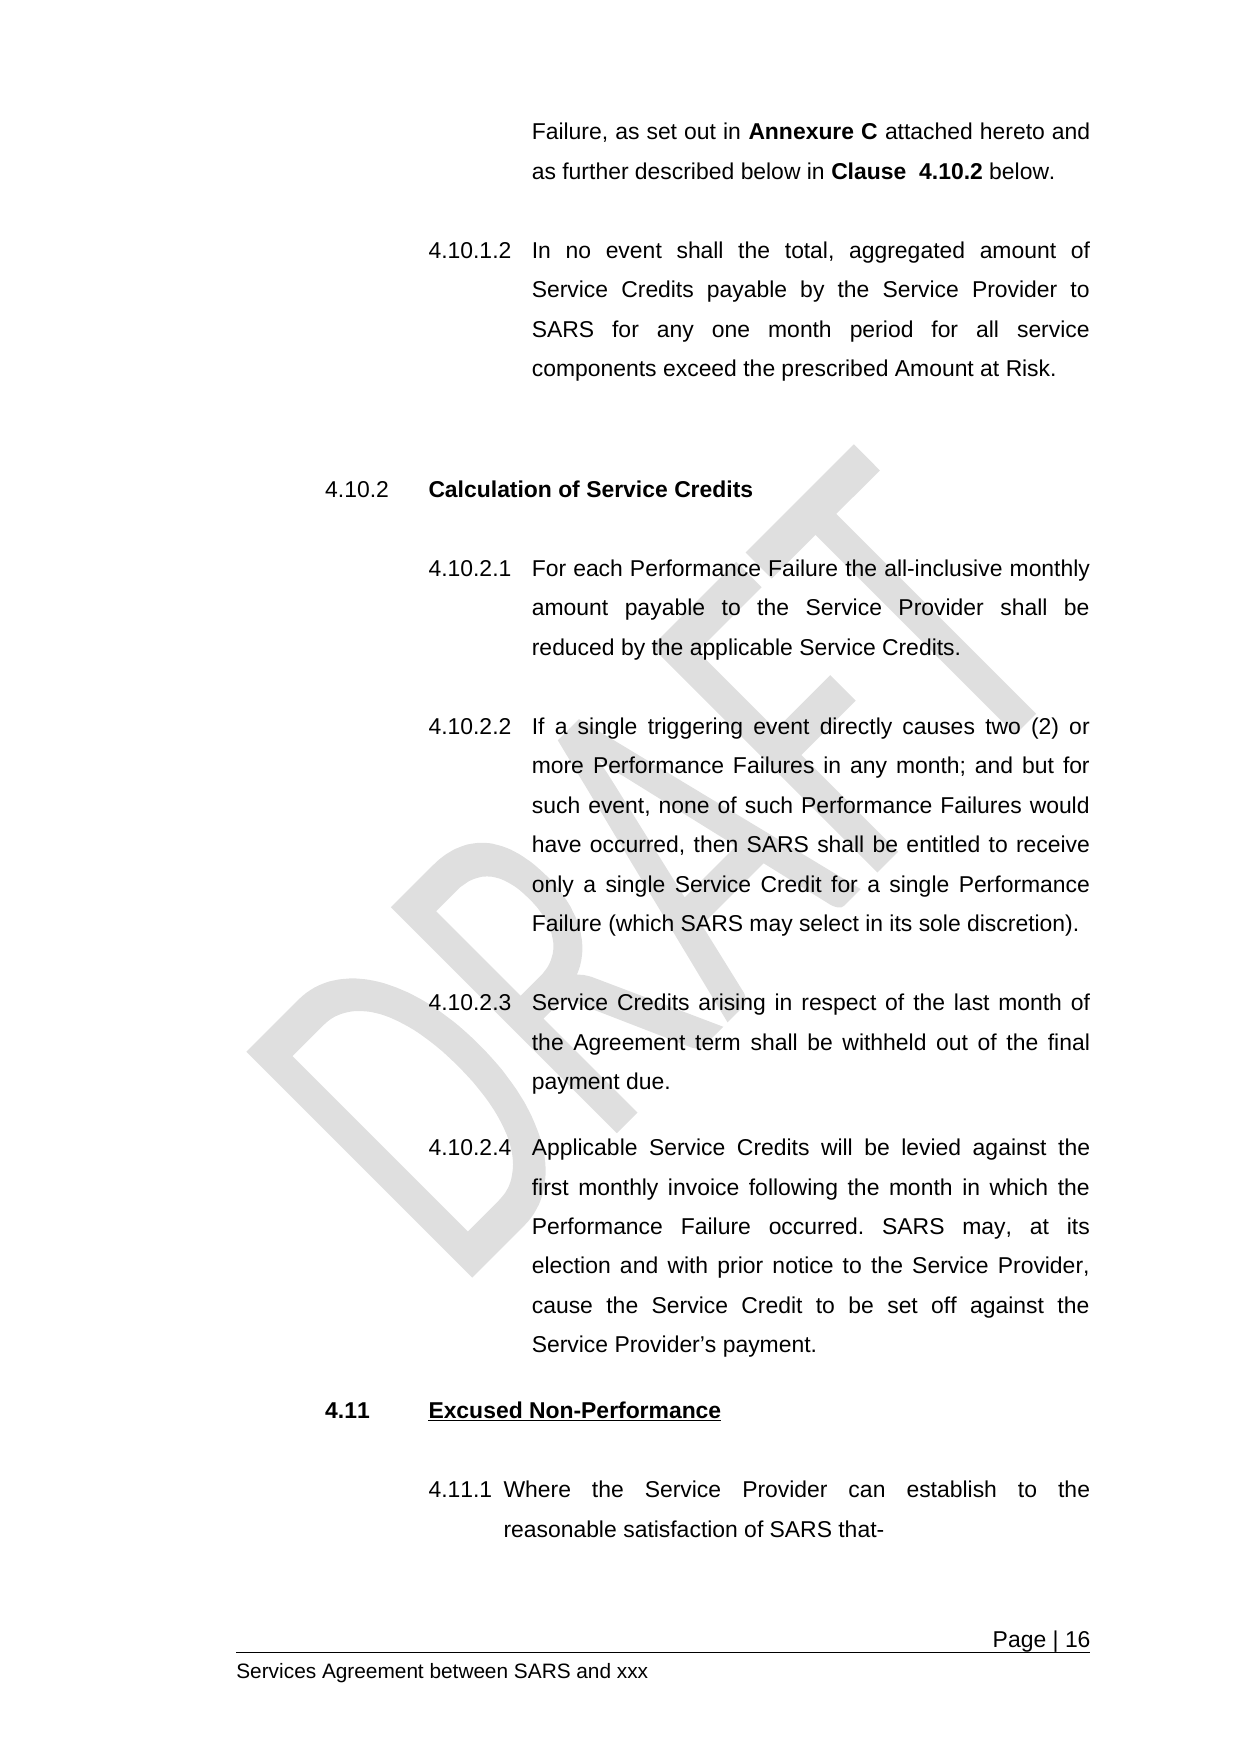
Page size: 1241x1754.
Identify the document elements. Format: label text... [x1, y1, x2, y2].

list If a single triggering event directly causes two (2) or more Performance Failures in any month; and but for such event, none of such Performance Failures would have occurred, then SARS shall be entitled to receive only a single Service Credit for a single Performance Failure (which SARS may select in its sole discretion). [428, 713, 1090, 937]
list Service Credits arising in respect of the last month of the Agreement term shall be withheld out of the final payment due. [428, 989, 1090, 1094]
list For each Performance Failure the all-inclusive monthly amount payable to the Service Provider shall be reduced by the applicable Service Credits. [428, 555, 1090, 660]
list Excused Non-Performance [325, 1397, 1090, 1423]
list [428, 118, 1090, 184]
list Where the Service Provider can establish to the reasonable satisfaction of SARS that- [428, 1476, 1090, 1542]
list Applicable Service Credits will be levied against the first monthly invoice following the month in which the Performance Failure occurred. SARS may, at its election and with prior notice to the Service Provider, cause the Service Credit to be set off against the Service Provider’s payment. [428, 1134, 1090, 1358]
list Calculation of Service Credits [325, 476, 1090, 502]
list In no event shall the total, aggregated amount of Service Credits payable by the Service Provider to SARS for any one month period for all service components exceed the prescribed Amount at Risk. [428, 237, 1090, 381]
